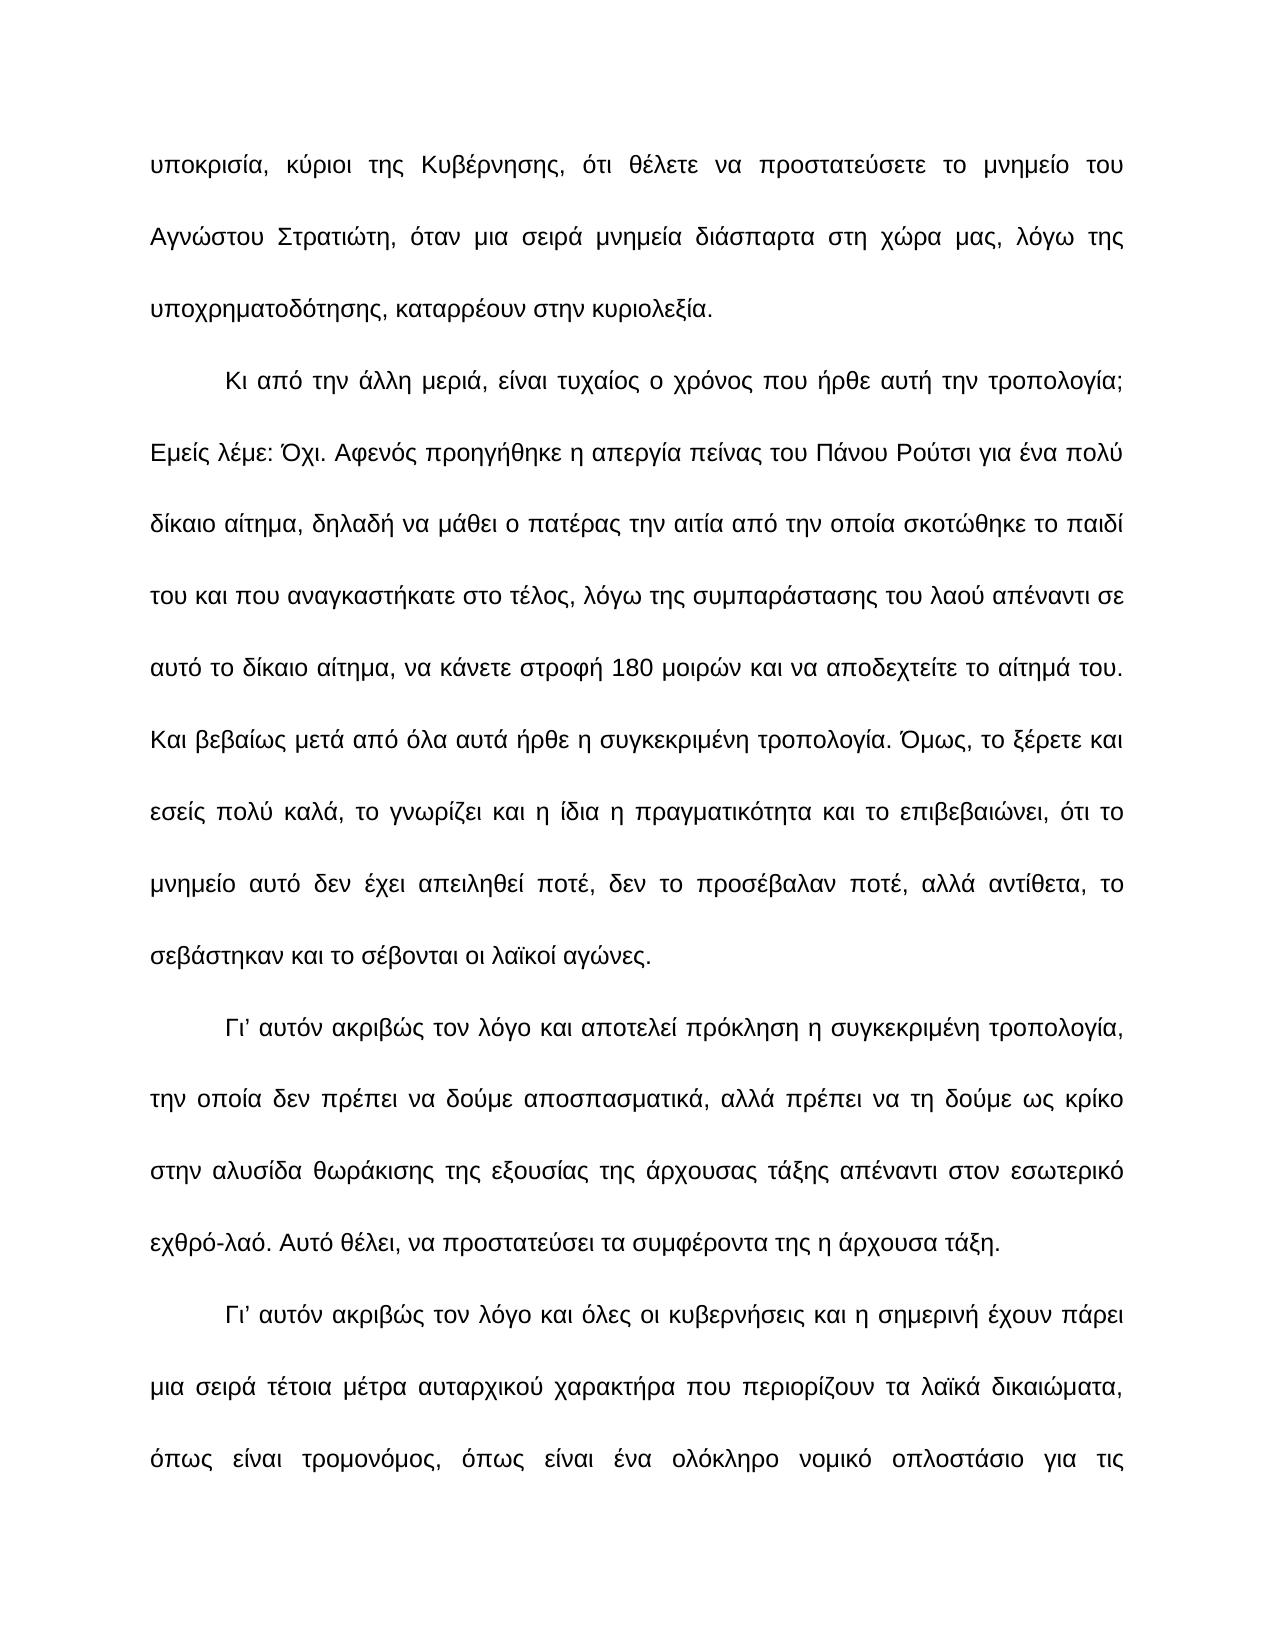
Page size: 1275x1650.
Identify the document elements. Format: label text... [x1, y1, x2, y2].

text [150, 1300, 1125, 1472]
text Κι από την άλλη μεριά, είναι τυχαίος ο χρόνος που ήρθε αυτή την τροπολογία; Εμείς λέμε: Όχι. Αφενός προηγήθηκε η απεργία πείνας του Πάνου Ρούτσι για ένα πολύ δίκαιο αίτημα, δηλαδή να μάθει ο πατέρας την αιτία από την οποία σκοτώθηκε το παιδί του και που αναγκαστήκατε στο τέλος, λόγω της συμπαράστασης του λαού απέναντι σε αυτό το δίκαιο αίτημα, να κάνετε στροφή 180 μοιρών και να αποδεχτείτε το αίτημά του. Και βεβαίως μετά από όλα αυτά ήρθε η συγκεκριμένη τροπολογία. Όμως, το ξέρετε και εσείς πολύ καλά, το γνωρίζει και η ίδια η πραγματικότητα και το επιβεβαιώνει, ότι το μνημείο αυτό δεν έχει απειληθεί ποτέ, δεν το προσέβαλαν ποτέ, αλλά αντίθετα, το σεβάστηκαν και το σέβονται οι λαϊκοί αγώνες. [150, 366, 1125, 969]
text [150, 150, 1125, 322]
text Γι’ αυτόν ακριβώς τον λόγο και αποτελεί πρόκληση η συγκεκριμένη τροπολογία, την οποία δεν πρέπει να δούμε αποσπασματικά, αλλά πρέπει να τη δούμε ως κρίκο στην αλυσίδα θωράκισης της εξουσίας της άρχουσας τάξης απέναντι στον εσωτερικό εχθρό-λαό. Αυτό θέλει, να προστατεύσει τα συμφέροντα της η άρχουσα τάξη. [150, 1012, 1125, 1257]
